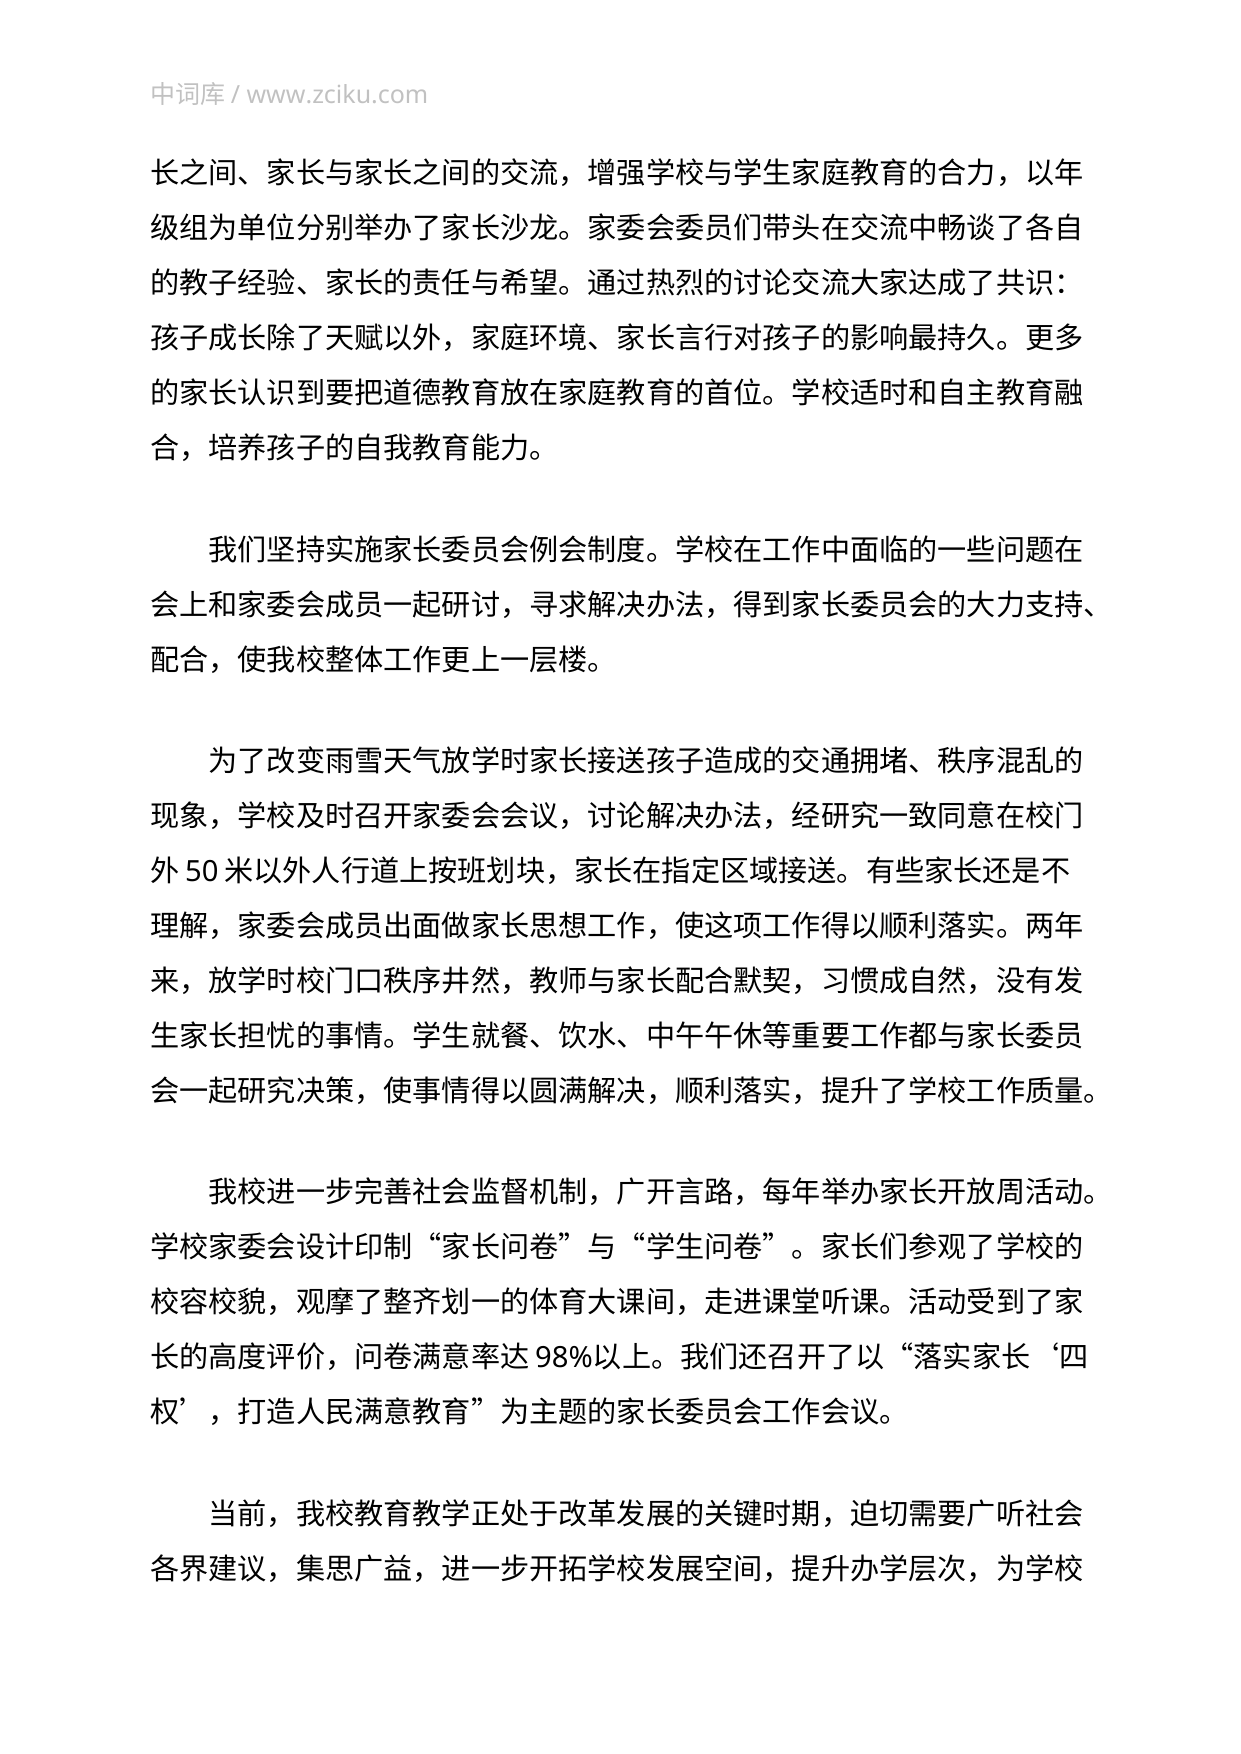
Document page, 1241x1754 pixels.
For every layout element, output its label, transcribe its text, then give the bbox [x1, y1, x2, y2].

text 为了改变雨雪天气放学时家长接送孩子造成的交通拥堵、秩序混乱的现象，学校及时召开家委会会议，讨论解决办法，经研究一致同意在校门外50米以外人行道上按班划块，家长在指定区域接送。有些家长还是不理解，家委会成员出面做家长思想工作，使这项工作得以顺利落实。两年来，放学时校门口秩序井然，教师与家长配合默契，习惯成自然，没有发生家长担忧的事情。学生就餐、饮水、中午午休等重要工作都与家长委员会一起研究决策，使事情得以圆满解决，顺利落实，提升了学校工作质量。 [150, 738, 1090, 1109]
text 我校进一步完善社会监督机制，广开言路，每年举办家长开放周活动。学校家委会设计印制“家长问卷”与“学生问卷”。家长们参观了学校的校容校貌，观摩了整齐划一的体育大课间，走进课堂听课。活动受到了家长的高度评价，问卷满意率达98%以上。我们还召开了以“落实家长‘四权’，打造人民满意教育”为主题的家长委员会工作会议。 [150, 1169, 1090, 1431]
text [150, 1491, 1090, 1588]
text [150, 150, 1090, 467]
text 我们坚持实施家长委员会例会制度。学校在工作中面临的一些问题在会上和家委会成员一起研讨，寻求解决办法，得到家长委员会的大力支持、配合，使我校整体工作更上一层楼。 [150, 526, 1090, 678]
